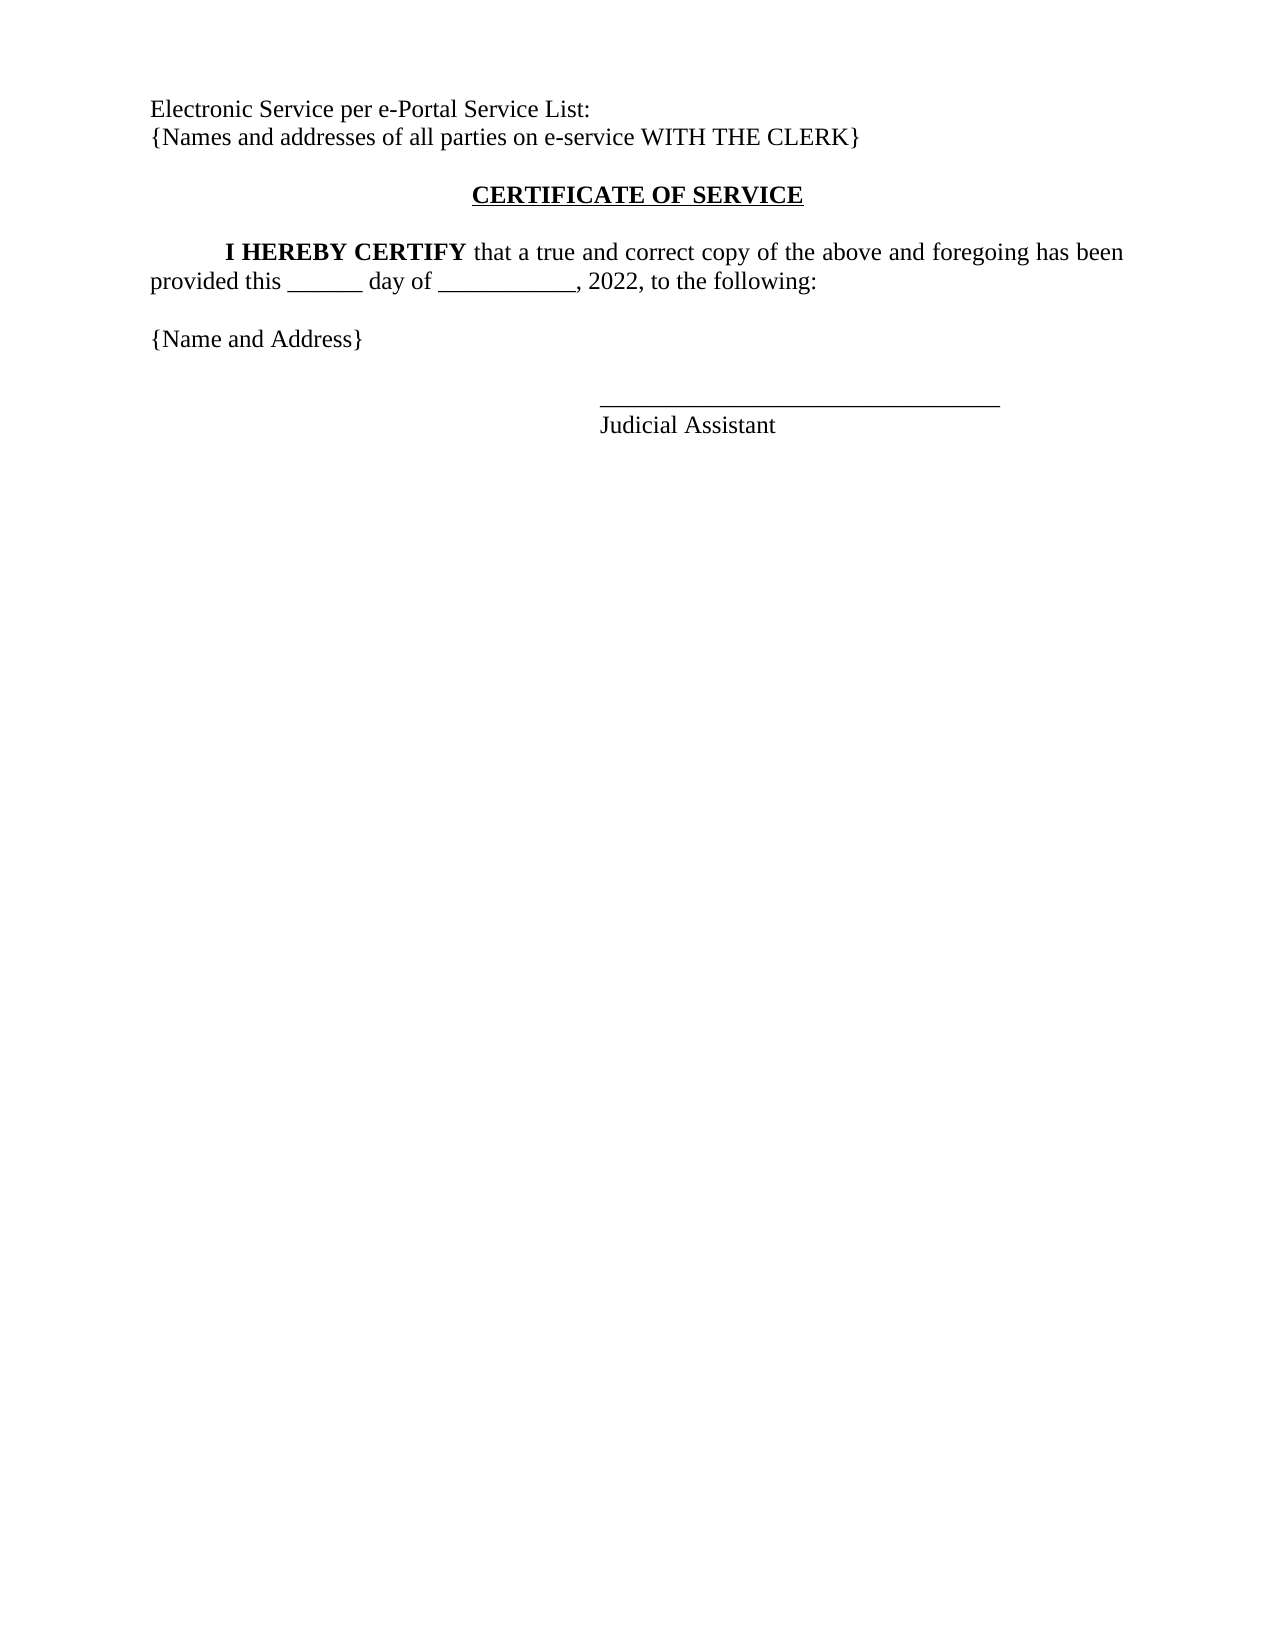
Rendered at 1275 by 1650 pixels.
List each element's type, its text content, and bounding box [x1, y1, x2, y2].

list ________________________________ [150, 381, 1125, 410]
list I HEREBY CERTIFY that a true and correct copy of the above and foregoing has been provided this ______ day of ___________, 2022, to the following: [150, 237, 1125, 295]
list {Name and Address} [150, 324, 1125, 352]
list {Names and addresses of all parties on e-service WITH THE CLERK} [150, 122, 1125, 151]
list Electronic Service per e-Portal Service List: [150, 94, 1125, 122]
list Judicial Assistant [150, 410, 1125, 439]
list CERTIFICATE OF SERVICE [150, 180, 1125, 209]
